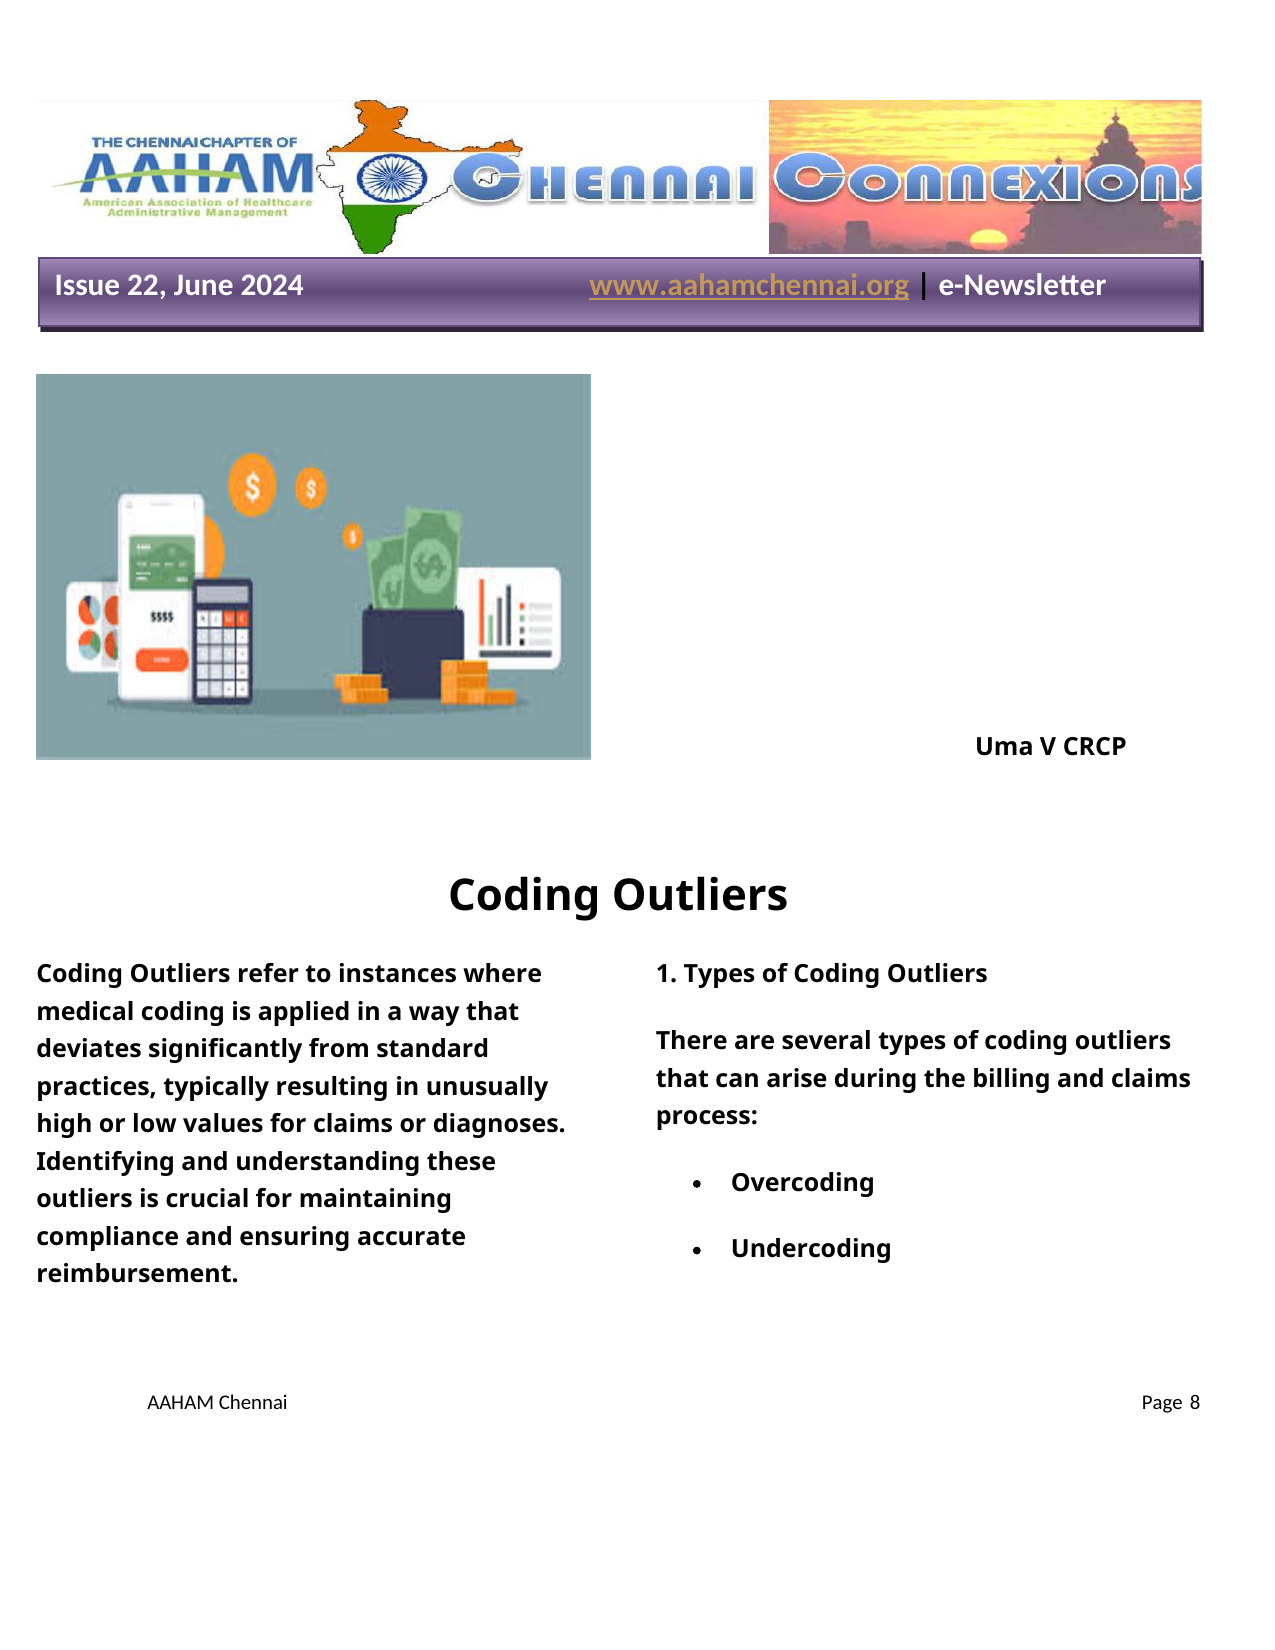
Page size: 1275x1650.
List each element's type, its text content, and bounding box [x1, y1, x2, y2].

picture [36, 374, 592, 760]
text Uma V CRCP [656, 725, 1200, 762]
text 1. Types of Coding Outliers [656, 953, 1200, 990]
list Undercoding [693, 1228, 1200, 1265]
text Coding Outliers refer to instances where medical coding is applied in a way that deviates significantly from standard practices, typically resulting in unusually high or low values for claims or diagnoses. Identifying and understanding these outliers is crucial for maintaining compliance and ensuring accurate reimbursement. [36, 953, 581, 1290]
text Coding Outliers [36, 864, 1200, 923]
text There are several types of coding outliers that can arise during the billing and claims process: [656, 1019, 1200, 1132]
list Overcoding [693, 1161, 1200, 1198]
